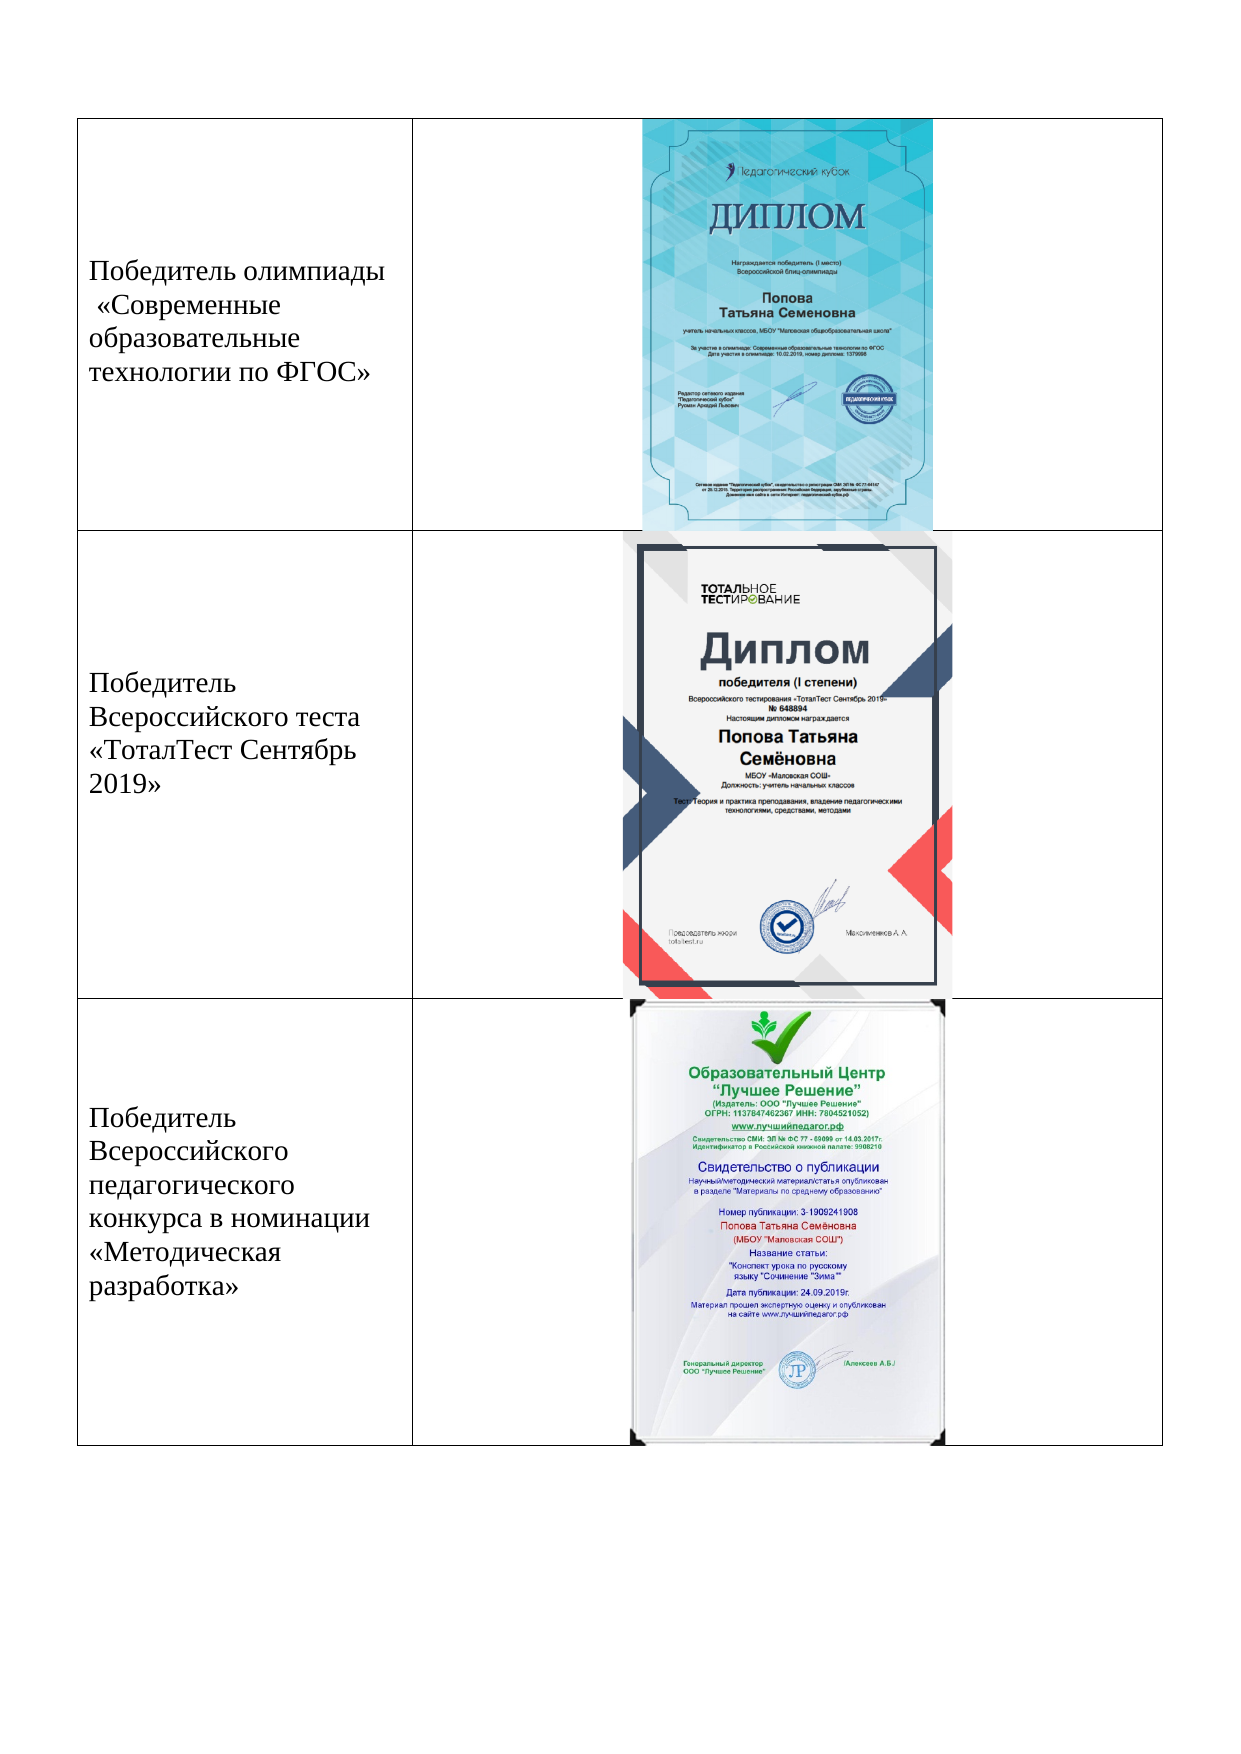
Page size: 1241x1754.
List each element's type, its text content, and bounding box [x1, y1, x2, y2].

table_cell Победитель олимпиады «Современные образовательные технологии по ФГОС» [78, 119, 412, 530]
table_cell [946, 999, 1162, 1445]
table_cell [413, 119, 642, 530]
table_cell Победитель Всероссийского теста «ТоталТест Сентябрь 2019» [78, 531, 412, 998]
table_cell [413, 999, 629, 1445]
table_cell [933, 119, 1162, 530]
picture [629, 999, 946, 1446]
table_cell [413, 531, 622, 998]
table_cell Победитель Всероссийского педагогического конкурса в номинации «Методическая разработка» [78, 999, 412, 1445]
table_cell [953, 531, 1162, 998]
